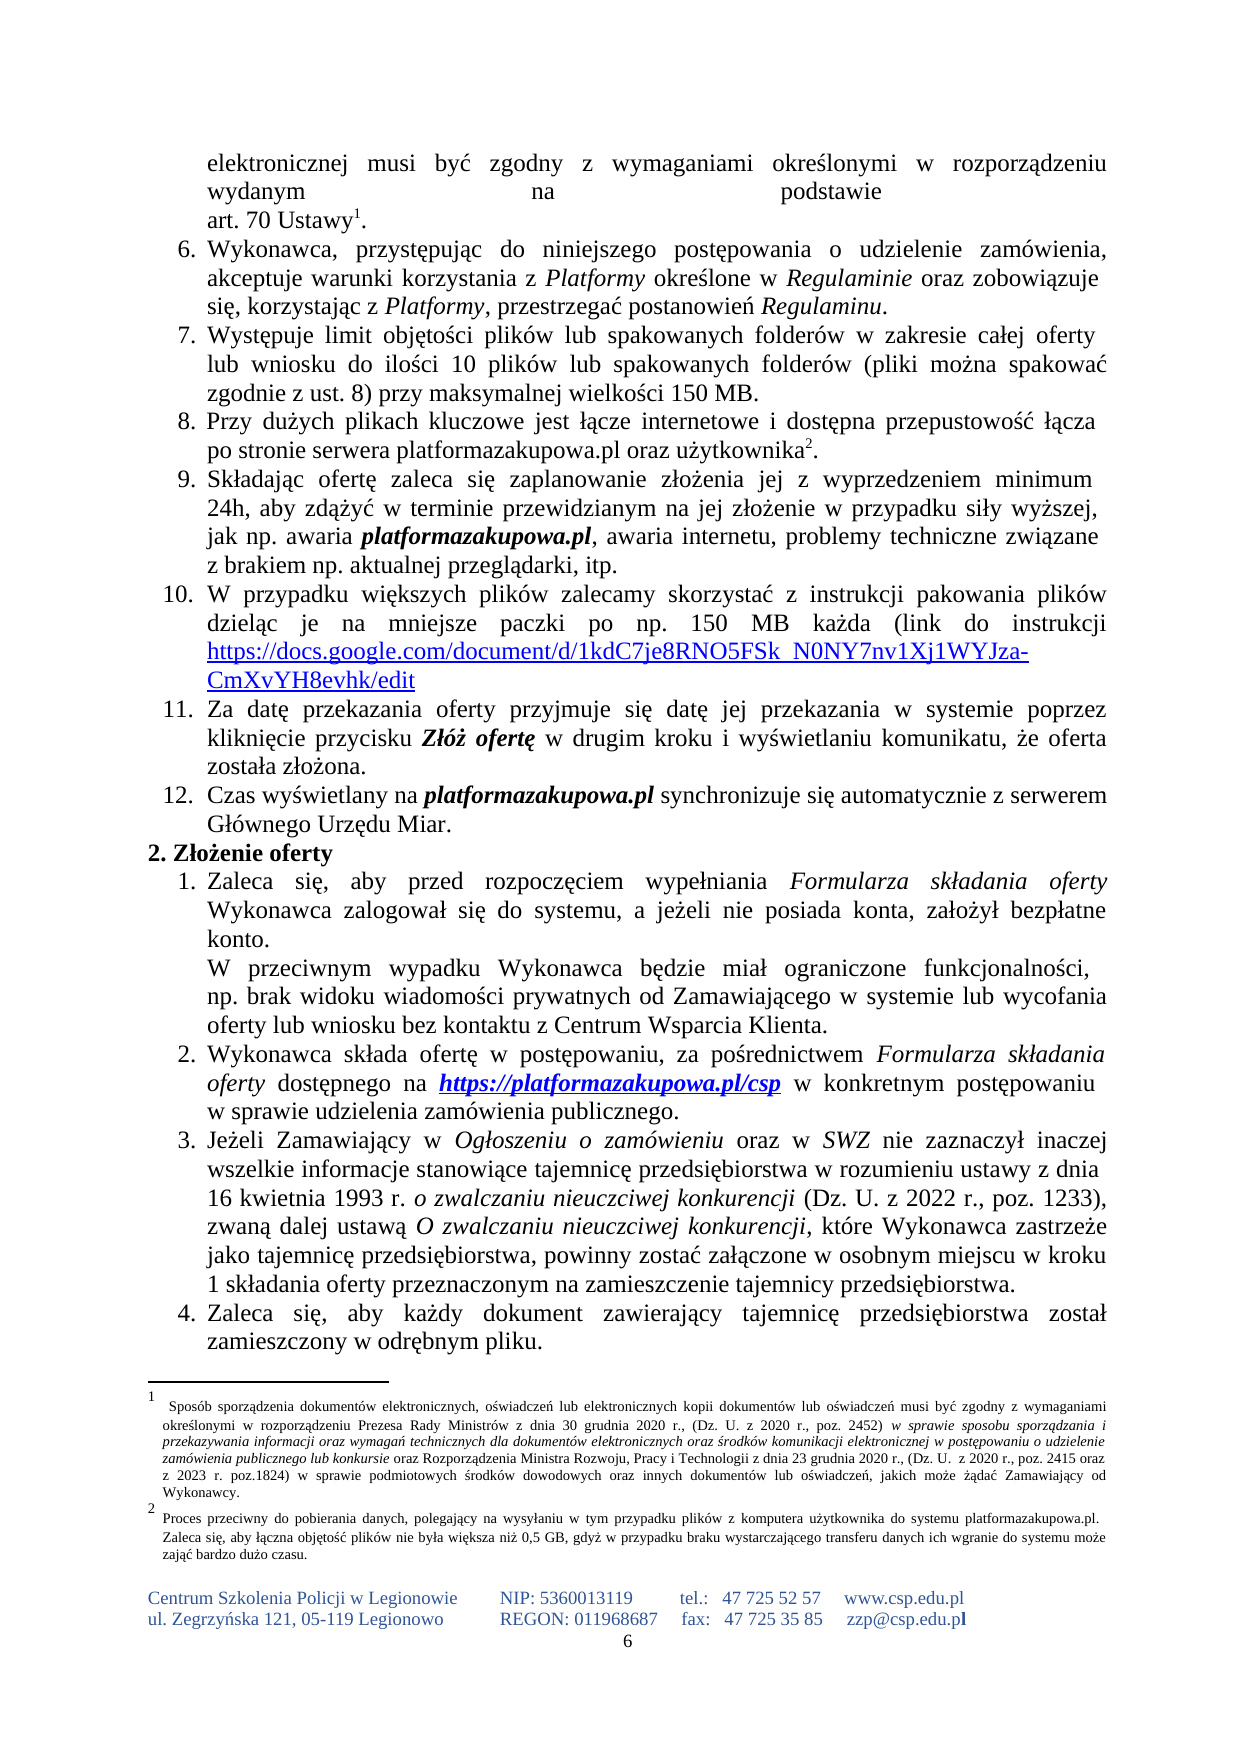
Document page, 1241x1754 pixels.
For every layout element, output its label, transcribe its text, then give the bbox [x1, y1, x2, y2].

text 2. Wykonawca składa ofertę w postępowaniu, za pośrednictwem Formularza składania oferty dostępnego na https://platformazakupowa.pl/csp w konkretnym postępowaniu w sprawie udzielenia zamówienia publicznego. [177, 1039, 1107, 1125]
text 9. Składając ofertę zaleca się zaplanowanie złożenia jej z wyprzedzeniem minimum 24h, aby zdążyć w terminie przewidzianym na jej złożenie w przypadku siły wyższej, jak np. awaria platformazakupowa.pl, awaria internetu, problemy techniczne związane z brakiem np. aktualnej przeglądarki, itp. [177, 464, 1107, 579]
text 8. Przy dużych plikach kluczowe jest łącze internetowe i dostępna przepustowość łącza po stronie serwera platformazakupowa.pl oraz użytkownika. [177, 406, 1107, 464]
text 2. Złożenie oferty [148, 838, 1107, 866]
list Wykonawca, przystępując do niniejszego postępowania o udzielenie zamówienia, akceptuje warunki korzystania z Platformy określone w Regulaminie oraz zobowiązuje się, korzystając z Platformy, przestrzegać postanowień Regulaminu. [177, 234, 1107, 320]
text 4. Zaleca się, aby każdy dokument zawierający tajemnicę przedsiębiorstwa został zamieszczony w odrębnym pliku. [177, 1298, 1107, 1355]
text 1. Zaleca się, aby przed rozpoczęciem wypełniania Formularza składania oferty Wykonawca zalogował się do systemu, a jeżeli nie posiada konta, założył bezpłatne konto. W przeciwnym wypadku Wykonawca będzie miał ograniczone funkcjonalności, np. brak widoku wiadomości prywatnych od Zamawiającego w systemie lub wycofania oferty lub wniosku bez kontaktu z Centrum Wsparcia Klienta. [177, 866, 1107, 1039]
text 10. W przypadku większych plików zalecamy skorzystać z instrukcji pakowania plików dzieląc je na mniejsze paczki po np. 150 MB każda (link do instrukcji https://docs.google.com/document/d/1kdC7je8RNO5FSk_N0NY7nv1Xj1WYJza-CmXvYH8evhk/edit [162, 579, 1107, 694]
text 3. Jeżeli Zamawiający w Ogłoszeniu o zamówieniu oraz w SWZ nie zaznaczył inaczej wszelkie informacje stanowiące tajemnicę przedsiębiorstwa w rozumieniu ustawy z dnia 16 kwietnia 1993 r. o zwalczaniu nieuczciwej konkurencji (Dz. U. z 2022 r., poz. 1233), zwaną dalej ustawą O zwalczaniu nieuczciwej konkurencji, które Wykonawca zastrzeże jako tajemnicę przedsiębiorstwa, powinny zostać załączone w osobnym miejscu w kroku 1 składania oferty przeznaczonym na zamieszczenie tajemnicy przedsiębiorstwa. [177, 1125, 1107, 1298]
list Występuje limit objętości plików lub spakowanych folderów w zakresie całej oferty lub wniosku do ilości 10 plików lub spakowanych folderów (pliki można spakować zgodnie z ust. 8) przy maksymalnej wielkości 150 MB. [177, 320, 1107, 406]
text 12. Czas wyświetlany na platformazakupowa.pl synchronizuje się automatycznie z serwerem Głównego Urzędu Miar. [162, 780, 1107, 838]
text 11. Za datę przekazania oferty przyjmuje się datę jej przekazania w systemie poprzez kliknięcie przycisku Złóż ofertę w drugim kroku i wyświetlaniu komunikatu, że oferta została złożona. [162, 694, 1107, 780]
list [177, 148, 1107, 234]
